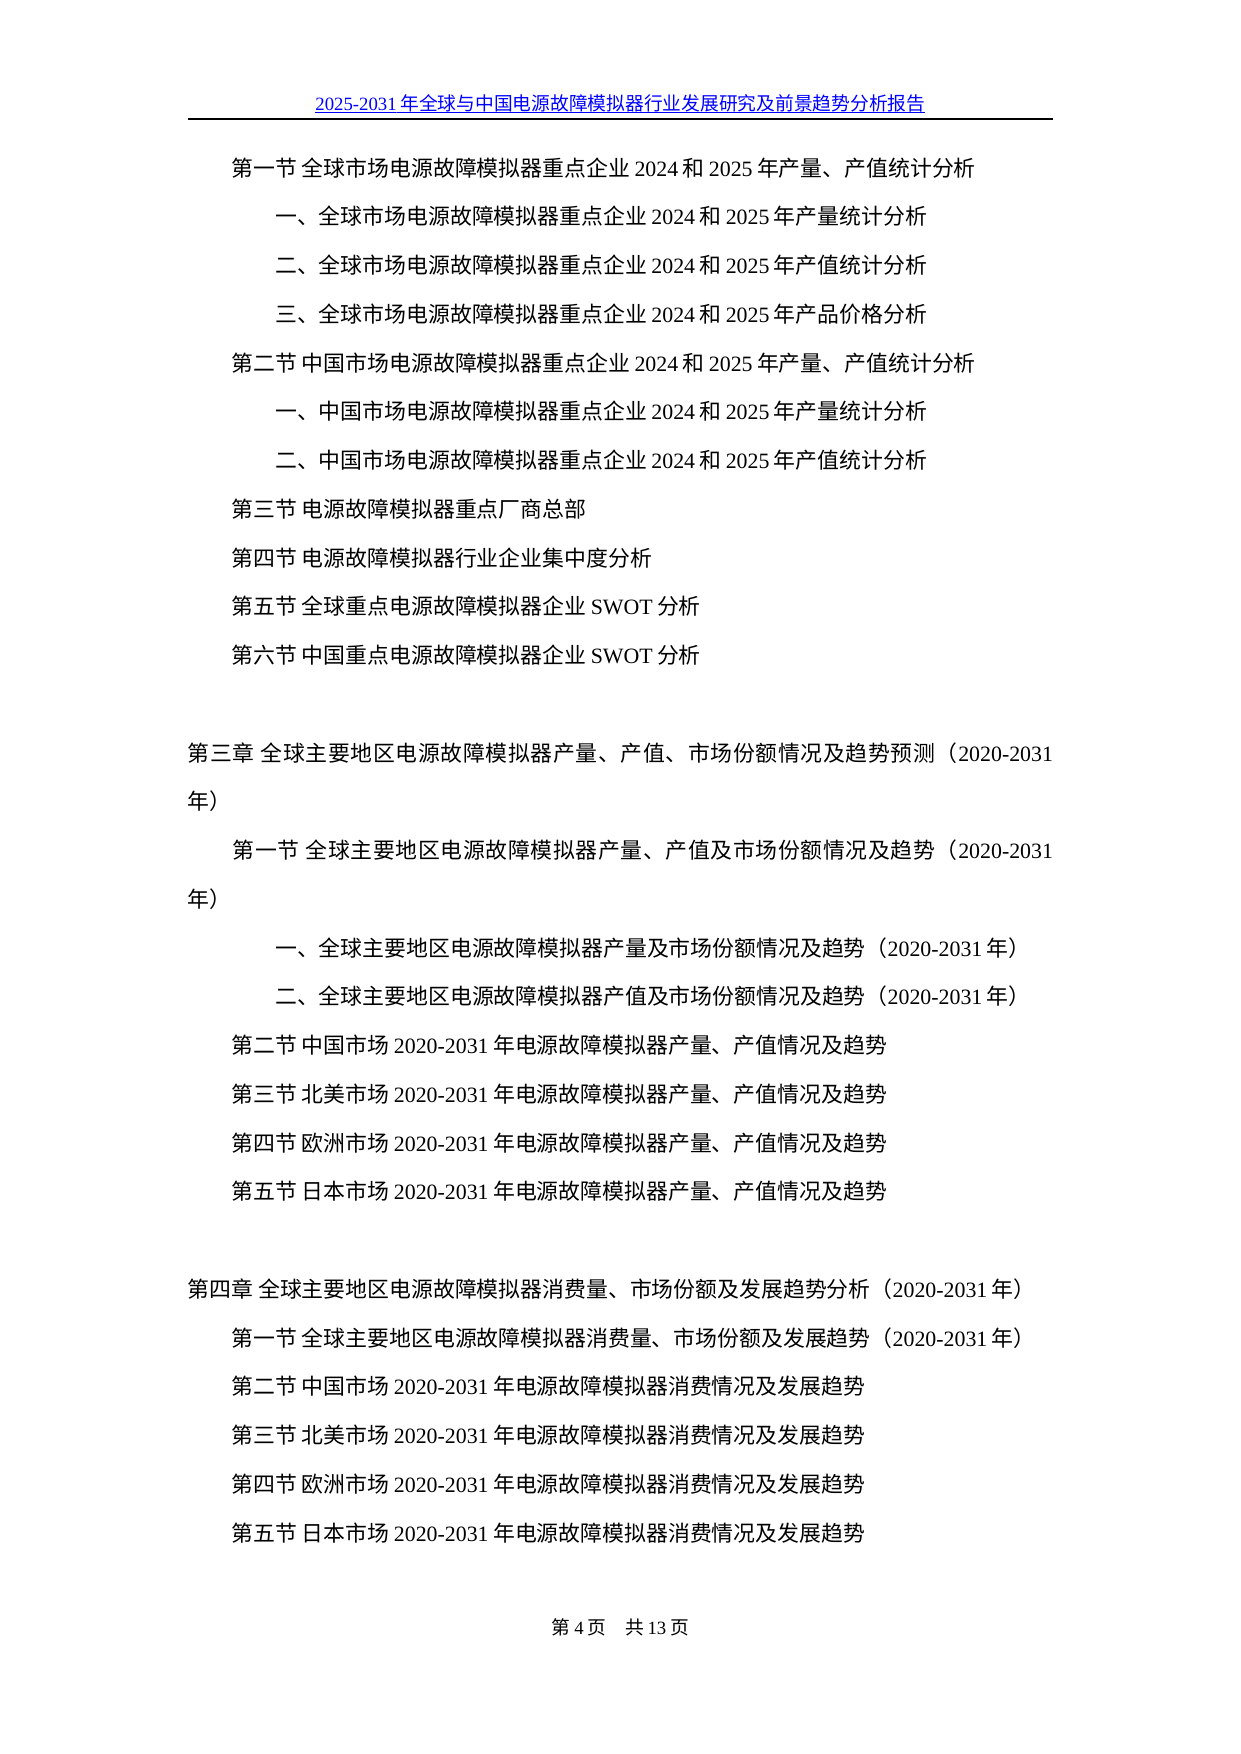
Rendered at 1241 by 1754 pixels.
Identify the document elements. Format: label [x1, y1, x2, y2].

text [187, 150, 1053, 1548]
